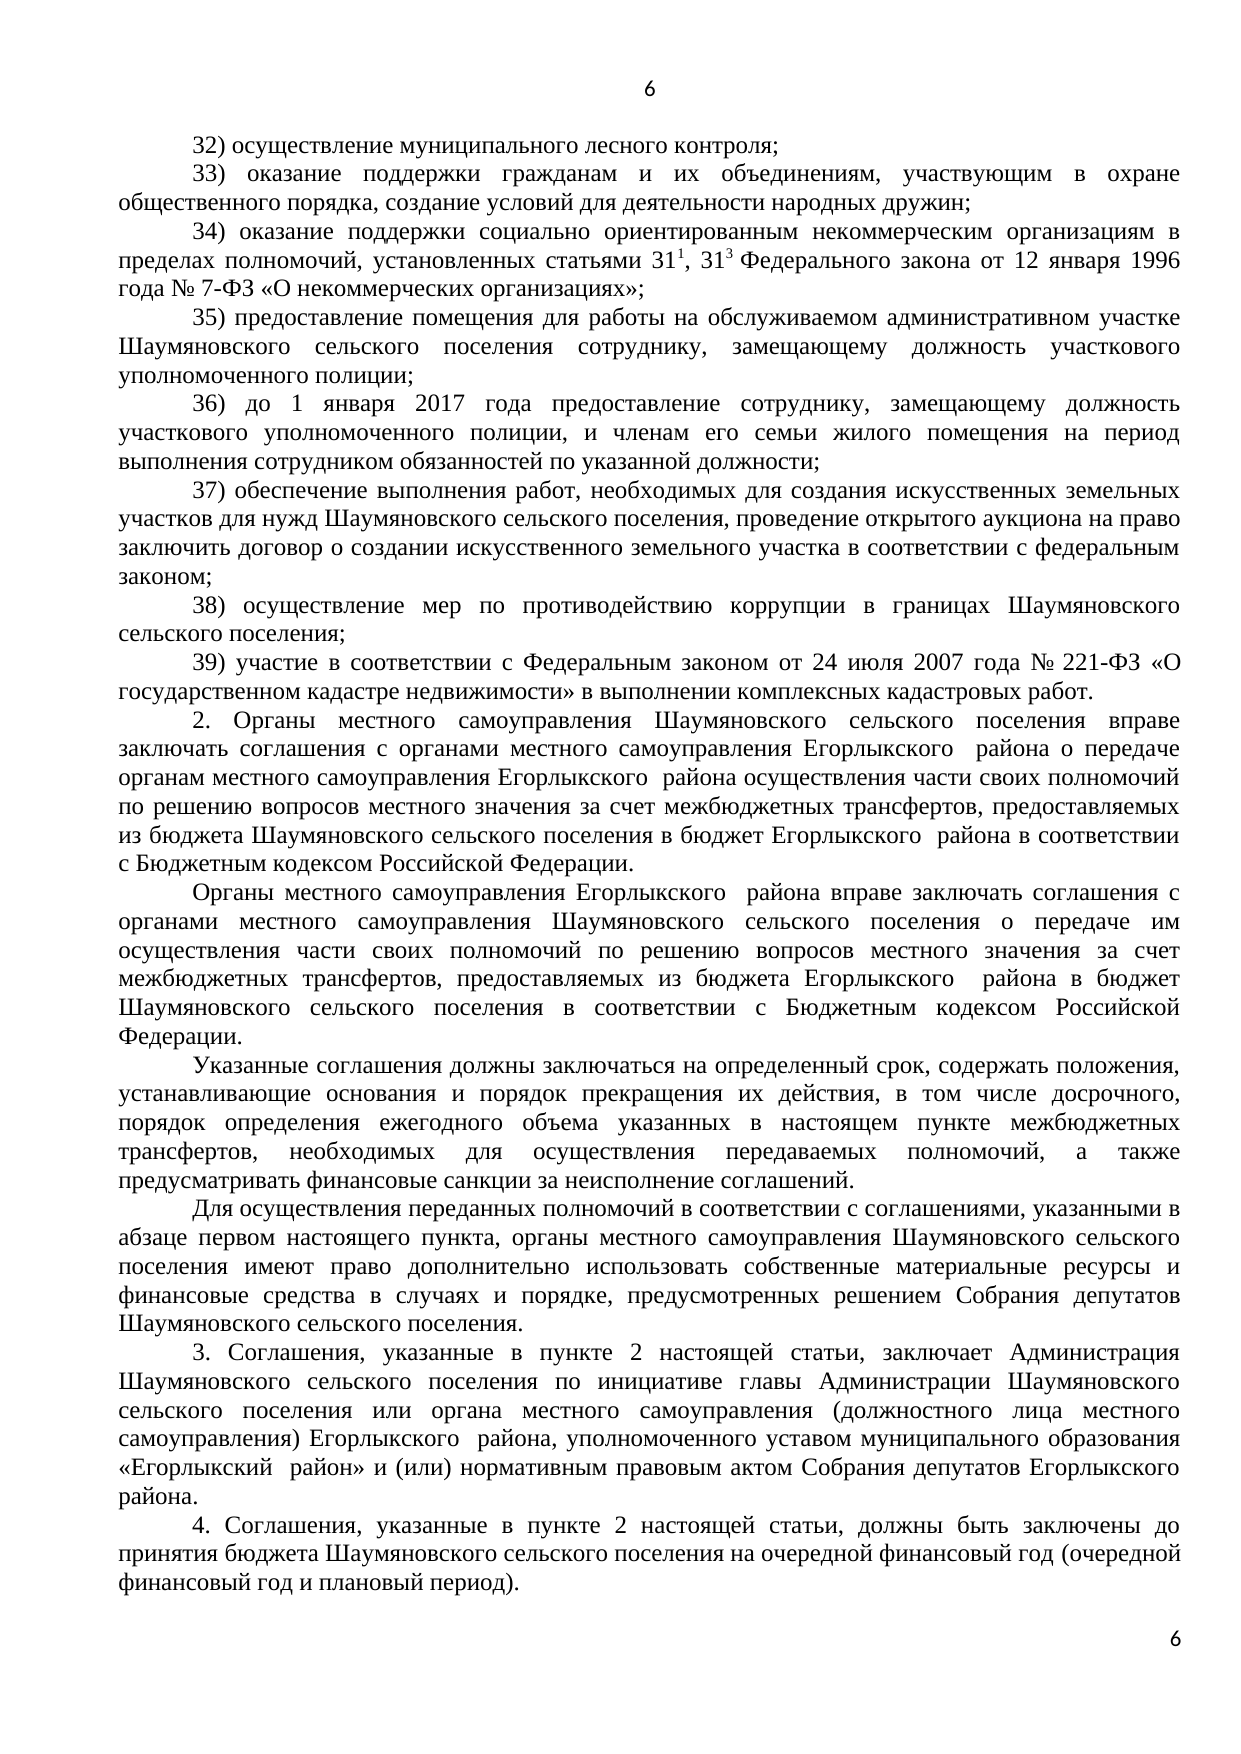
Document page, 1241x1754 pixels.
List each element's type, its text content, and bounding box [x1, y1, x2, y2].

text 37) обеспечение выполнения работ, необходимых для создания искусственных земельных участков для нужд Шаумяновского сельского поселения, проведение открытого аукциона на право заключить договор о создании искусственного земельного участка в соответствии с федеральным законом; [118, 475, 1181, 590]
text 3. Соглашения, указанные в пункте 2 настоящей статьи, заключает Администрация Шаумяновского сельского поселения по инициативе главы Администрации Шаумяновского сельского поселения или органа местного самоуправления (должностного лица местного самоуправления) Егорлыкского района, уполномоченного уставом муниципального образования «Егорлыкский район» и (или) нормативным правовым актом Собрания депутатов Егорлыкского района. [118, 1337, 1181, 1510]
text Указанные соглашения должны заключаться на определенный срок, содержать положения, устанавливающие основания и порядок прекращения их действия, в том числе досрочного, порядок определения ежегодного объема указанных в настоящем пункте межбюджетных трансфертов, необходимых для осуществления передаваемых полномочий, а также предусматривать финансовые санкции за неисполнение соглашений. [118, 1050, 1181, 1193]
text 35) предоставление помещения для работы на обслуживаемом административном участке Шаумяновского сельского поселения сотруднику, замещающему должность участкового уполномоченного полиции; [118, 302, 1181, 388]
text 4. Соглашения, указанные в пункте 2 настоящей статьи, должны быть заключены до принятия бюджета Шаумяновского сельского поселения на очередной финансовый год (очередной финансовый год и плановый период). [118, 1510, 1181, 1596]
text Для осуществления переданных полномочий в соответствии с соглашениями, указанными в абзаце первом настоящего пункта, органы местного самоуправления Шаумяновского сельского поселения имеют право дополнительно использовать собственные материальные ресурсы и финансовые средства в случаях и порядке, предусмотренных решением Собрания депутатов Шаумяновского сельского поселения. [118, 1193, 1181, 1337]
text Органы местного самоуправления Егорлыкского района вправе заключать соглашения с органами местного самоуправления Шаумяновского сельского поселения о передаче им осуществления части своих полномочий по решению вопросов местного значения за счет межбюджетных трансфертов, предоставляемых из бюджета Егорлыкского района в бюджет Шаумяновского сельского поселения в соответствии с Бюджетным кодексом Российской Федерации. [118, 877, 1181, 1050]
text 33) оказание поддержки гражданам и их объединениям, участвующим в охране общественного порядка, создание условий для деятельности народных дружин; [118, 158, 1181, 216]
text 32) осуществление муниципального лесного контроля; [118, 130, 1181, 158]
text 34) оказание поддержки социально ориентированным некоммерческим организациям в пределах полномочий, установленных статьями 311, 313 Федерального закона от 12 января 1996 года № 7-ФЗ «О некоммерческих организациях»; [118, 216, 1181, 302]
text 36) до 1 января 2017 года предоставление сотруднику, замещающему должность участкового уполномоченного полиции, и членам его семьи жилого помещения на период выполнения сотрудником обязанностей по указанной должности; [118, 388, 1181, 475]
text 38) осуществление мер по противодействию коррупции в границах Шаумяновского сельского поселения; [118, 590, 1181, 647]
text 2. Органы местного самоуправления Шаумяновского сельского поселения вправе заключать соглашения с органами местного самоуправления Егорлыкского района о передаче органам местного самоуправления Егорлыкского района осуществления части своих полномочий по решению вопросов местного значения за счет межбюджетных трансфертов, предоставляемых из бюджета Шаумяновского сельского поселения в бюджет Егорлыкского района в соответствии с Бюджетным кодексом Российской Федерации. [118, 705, 1181, 877]
text 39) участие в соответствии с Федеральным законом от 24 июля 2007 года № 221-ФЗ «О государственном кадастре недвижимости» в выполнении комплексных кадастровых работ. [118, 647, 1181, 705]
